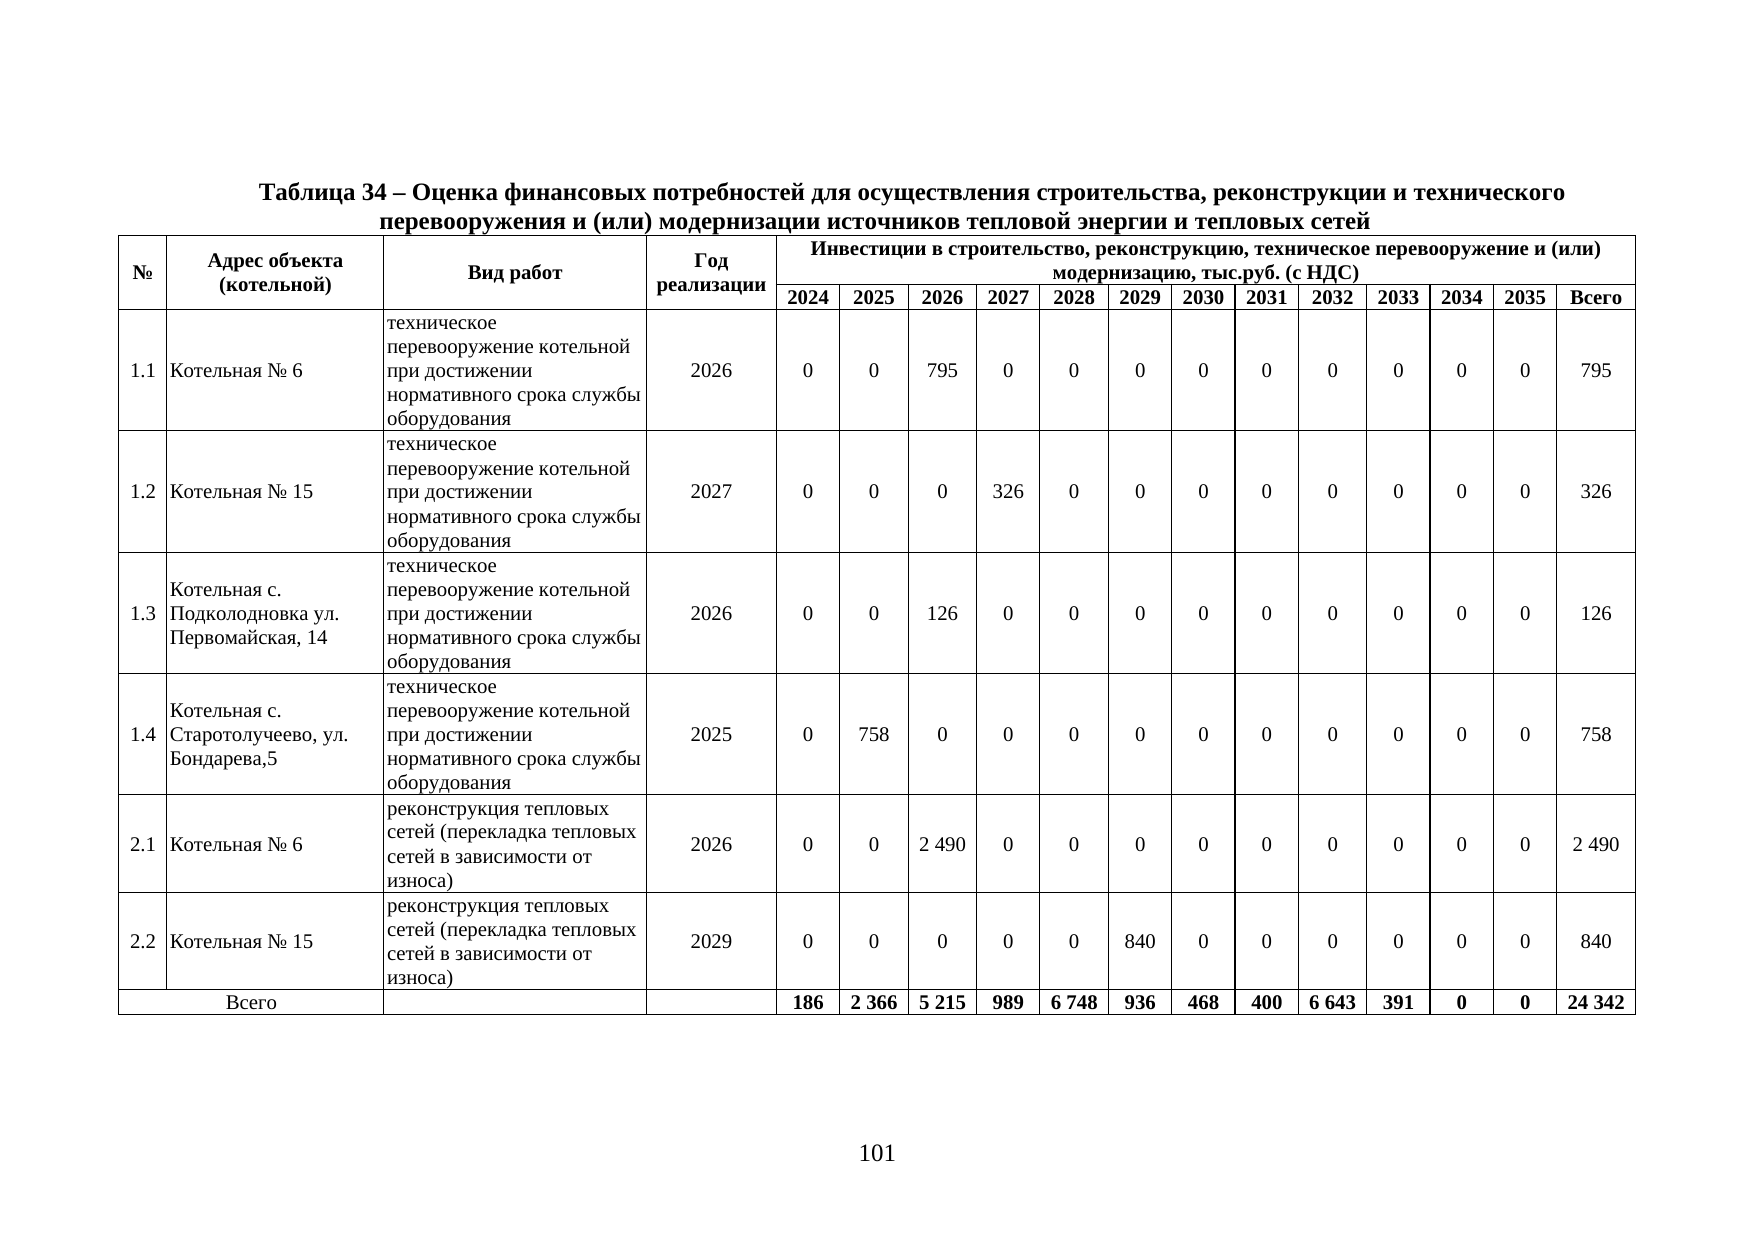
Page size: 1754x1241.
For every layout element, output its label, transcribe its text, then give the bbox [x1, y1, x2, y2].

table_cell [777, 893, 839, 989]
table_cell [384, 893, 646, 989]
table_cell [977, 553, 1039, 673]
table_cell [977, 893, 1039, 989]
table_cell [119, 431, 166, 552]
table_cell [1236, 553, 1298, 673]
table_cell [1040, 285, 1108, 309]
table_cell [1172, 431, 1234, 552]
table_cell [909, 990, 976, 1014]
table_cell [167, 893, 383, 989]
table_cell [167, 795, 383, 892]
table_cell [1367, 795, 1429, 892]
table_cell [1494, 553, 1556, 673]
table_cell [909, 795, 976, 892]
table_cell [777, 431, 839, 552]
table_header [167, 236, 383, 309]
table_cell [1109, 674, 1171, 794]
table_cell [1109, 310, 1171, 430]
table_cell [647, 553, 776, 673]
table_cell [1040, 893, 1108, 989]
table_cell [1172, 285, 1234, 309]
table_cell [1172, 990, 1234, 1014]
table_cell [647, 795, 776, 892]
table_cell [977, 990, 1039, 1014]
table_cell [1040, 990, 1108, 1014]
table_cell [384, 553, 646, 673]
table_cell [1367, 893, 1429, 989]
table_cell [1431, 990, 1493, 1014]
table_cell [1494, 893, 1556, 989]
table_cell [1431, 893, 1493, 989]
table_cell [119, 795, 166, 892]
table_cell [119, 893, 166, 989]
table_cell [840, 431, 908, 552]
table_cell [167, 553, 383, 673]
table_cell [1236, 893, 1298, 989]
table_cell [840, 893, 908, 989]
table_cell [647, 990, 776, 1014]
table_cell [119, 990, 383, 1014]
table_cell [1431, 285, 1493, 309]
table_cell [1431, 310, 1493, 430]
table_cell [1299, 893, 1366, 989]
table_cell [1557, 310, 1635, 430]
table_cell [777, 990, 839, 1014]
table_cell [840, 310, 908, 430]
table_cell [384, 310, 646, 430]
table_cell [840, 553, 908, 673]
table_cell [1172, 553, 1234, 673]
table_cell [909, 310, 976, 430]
text Таблица 34 – Оценка финансовых потребностей для осуществления строительства, реконструкции и технического перевооружения и (или) модернизации источников тепловой энергии и тепловых сетей [118, 177, 1632, 235]
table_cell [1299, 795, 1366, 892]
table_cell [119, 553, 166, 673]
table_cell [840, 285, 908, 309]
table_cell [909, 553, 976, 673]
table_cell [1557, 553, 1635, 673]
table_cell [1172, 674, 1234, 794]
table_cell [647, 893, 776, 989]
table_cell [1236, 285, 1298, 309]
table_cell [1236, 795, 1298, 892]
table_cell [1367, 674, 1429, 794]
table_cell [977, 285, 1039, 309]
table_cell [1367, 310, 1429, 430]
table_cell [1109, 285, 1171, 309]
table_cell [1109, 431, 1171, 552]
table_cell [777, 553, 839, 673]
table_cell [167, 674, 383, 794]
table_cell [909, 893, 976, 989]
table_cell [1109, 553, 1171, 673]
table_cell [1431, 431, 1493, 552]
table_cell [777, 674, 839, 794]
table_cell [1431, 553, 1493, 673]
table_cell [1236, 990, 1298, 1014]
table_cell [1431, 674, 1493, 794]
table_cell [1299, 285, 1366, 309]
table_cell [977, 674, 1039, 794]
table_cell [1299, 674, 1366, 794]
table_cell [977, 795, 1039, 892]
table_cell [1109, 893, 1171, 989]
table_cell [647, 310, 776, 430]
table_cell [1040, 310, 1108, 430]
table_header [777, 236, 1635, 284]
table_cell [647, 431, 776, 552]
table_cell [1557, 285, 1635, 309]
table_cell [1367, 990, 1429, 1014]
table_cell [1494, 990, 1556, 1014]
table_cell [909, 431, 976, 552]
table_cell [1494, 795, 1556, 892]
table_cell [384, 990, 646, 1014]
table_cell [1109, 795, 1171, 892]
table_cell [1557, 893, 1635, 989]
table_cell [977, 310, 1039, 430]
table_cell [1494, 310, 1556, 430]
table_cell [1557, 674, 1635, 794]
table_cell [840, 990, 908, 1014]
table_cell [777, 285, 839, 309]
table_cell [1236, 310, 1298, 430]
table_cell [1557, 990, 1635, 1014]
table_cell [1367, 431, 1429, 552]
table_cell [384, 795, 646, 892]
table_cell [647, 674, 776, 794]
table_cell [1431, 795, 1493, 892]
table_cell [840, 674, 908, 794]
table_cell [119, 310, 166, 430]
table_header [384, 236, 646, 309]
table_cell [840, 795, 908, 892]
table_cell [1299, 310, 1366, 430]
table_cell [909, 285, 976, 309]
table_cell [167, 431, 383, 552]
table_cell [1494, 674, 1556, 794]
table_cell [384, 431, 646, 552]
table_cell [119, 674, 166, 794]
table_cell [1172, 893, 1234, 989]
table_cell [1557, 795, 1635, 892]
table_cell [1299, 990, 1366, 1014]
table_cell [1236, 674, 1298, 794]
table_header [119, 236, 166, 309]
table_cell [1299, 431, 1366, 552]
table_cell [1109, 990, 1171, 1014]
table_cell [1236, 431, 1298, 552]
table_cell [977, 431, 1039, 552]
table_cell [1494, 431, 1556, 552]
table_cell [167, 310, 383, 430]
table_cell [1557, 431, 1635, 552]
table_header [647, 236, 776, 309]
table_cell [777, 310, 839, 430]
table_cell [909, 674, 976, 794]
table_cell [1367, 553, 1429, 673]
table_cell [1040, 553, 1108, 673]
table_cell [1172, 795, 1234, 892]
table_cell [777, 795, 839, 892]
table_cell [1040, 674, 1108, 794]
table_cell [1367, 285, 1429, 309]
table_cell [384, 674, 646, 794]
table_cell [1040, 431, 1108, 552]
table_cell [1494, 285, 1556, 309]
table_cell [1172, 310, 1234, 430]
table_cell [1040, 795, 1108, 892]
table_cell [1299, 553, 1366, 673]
